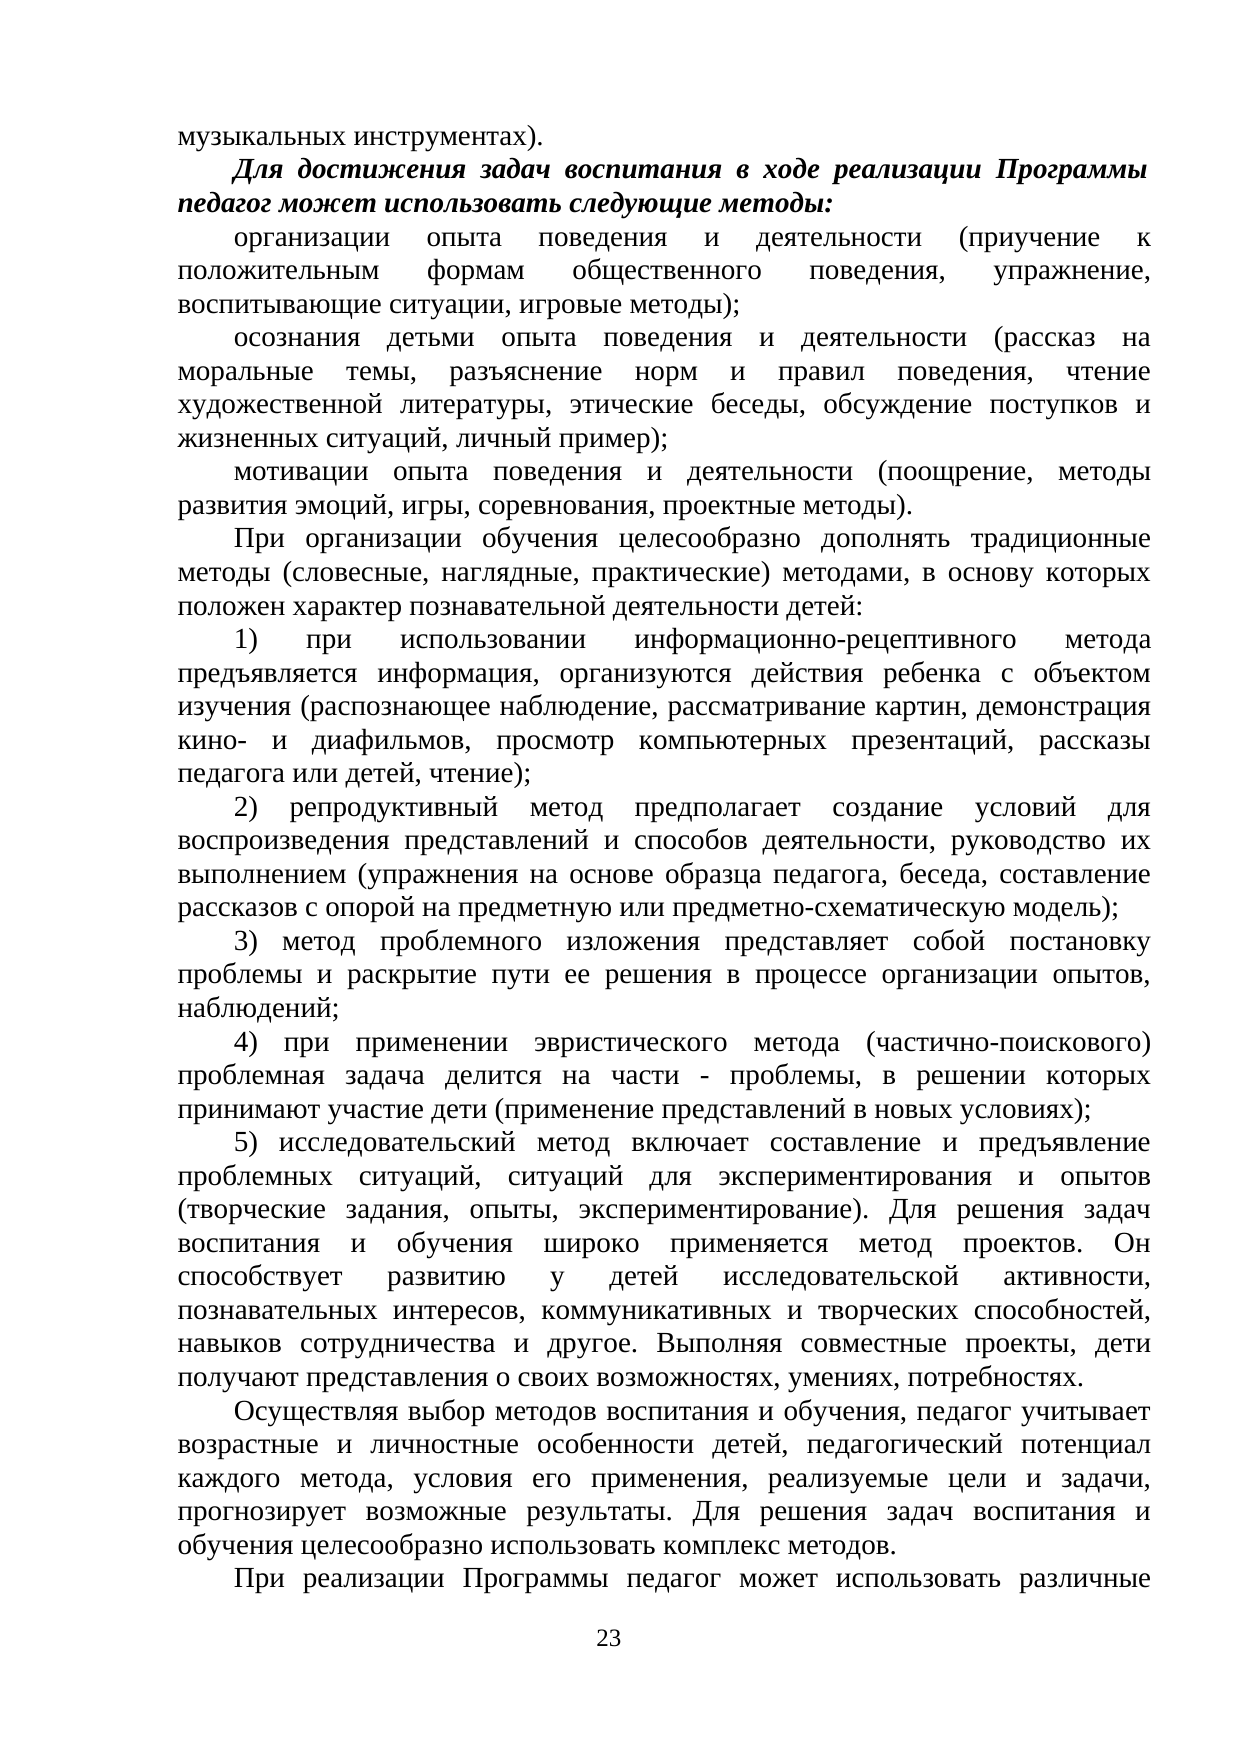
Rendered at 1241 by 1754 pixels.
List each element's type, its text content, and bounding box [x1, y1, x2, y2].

text Для достижения задач воспитания в ходе реализации Программы педагог может использовать следующие методы: [177, 152, 1152, 219]
text 2) репродуктивный метод предполагает создание условий для воспроизведения представлений и способов деятельности, руководство их выполнением (упражнения на основе образца педагога, беседа, составление рассказов с опорой на предметную или предметно-схематическую модель); [177, 789, 1152, 923]
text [177, 1560, 1152, 1594]
text 4) при применении эвристического метода (частично-поискового) проблемная задача делится на части - проблемы, в решении которых принимают участие дети (применение представлений в новых условиях); [177, 1024, 1152, 1124]
text организации опыта поведения и деятельности (приучение к положительным формам общественного поведения, упражнение, воспитывающие ситуации, игровые методы); [177, 219, 1152, 319]
text осознания детьми опыта поведения и деятельности (рассказ на моральные темы, разъяснение норм и правил поведения, чтение художественной литературы, этические беседы, обсуждение поступков и жизненных ситуаций, личный пример); [177, 319, 1152, 453]
text 3) метод проблемного изложения представляет собой постановку проблемы и раскрытие пути ее решения в процессе организации опытов, наблюдений; [177, 923, 1152, 1024]
text мотивации опыта поведения и деятельности (поощрение, методы развития эмоций, игры, соревнования, проектные методы). [177, 453, 1152, 521]
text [177, 118, 1152, 152]
text 5) исследовательский метод включает составление и предъявление проблемных ситуаций, ситуаций для экспериментирования и опытов (творческие задания, опыты, экспериментирование). Для решения задач воспитания и обучения широко применяется метод проектов. Он способствует развитию у детей исследовательской активности, познавательных интересов, коммуникативных и творческих способностей, навыков сотрудничества и другое. Выполняя совместные проекты, дети получают представления о своих возможностях, умениях, потребностях. [177, 1124, 1152, 1393]
text Осуществляя выбор методов воспитания и обучения, педагог учитывает возрастные и личностные особенности детей, педагогический потенциал каждого метода, условия его применения, реализуемые цели и задачи, прогнозирует возможные результаты. Для решения задач воспитания и обучения целесообразно использовать комплекс методов. [177, 1393, 1152, 1560]
text 1) при использовании информационно-рецептивного метода предъявляется информация, организуются действия ребенка с объектом изучения (распознающее наблюдение, рассматривание картин, демонстрация кино- и диафильмов, просмотр компьютерных презентаций, рассказы педагога или детей, чтение); [177, 621, 1152, 789]
text При организации обучения целесообразно дополнять традиционные методы (словесные, наглядные, практические) методами, в основу которых положен характер познавательной деятельности детей: [177, 521, 1152, 621]
